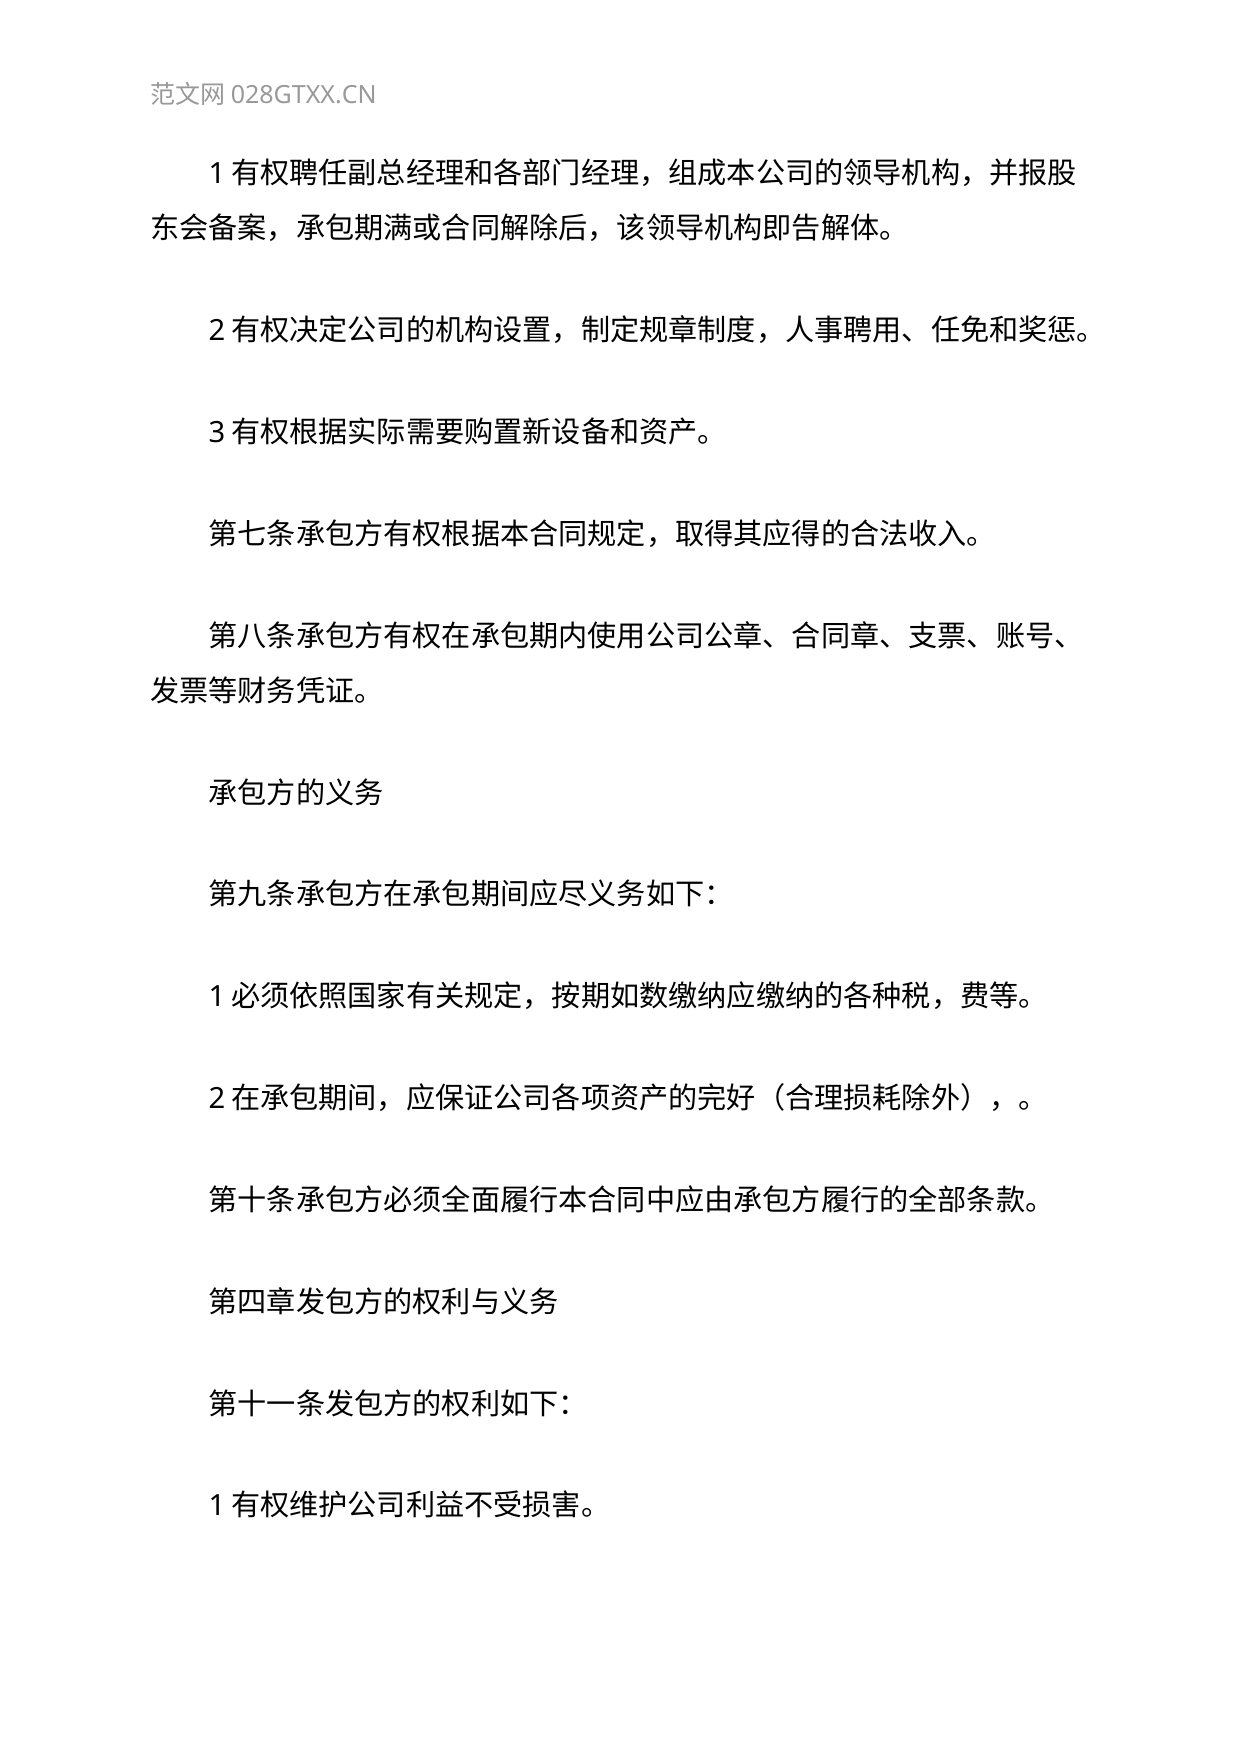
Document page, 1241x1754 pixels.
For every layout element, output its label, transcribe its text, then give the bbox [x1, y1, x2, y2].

text 1有权聘任副总经理和各部门经理，组成本公司的领导机构，并报股东会备案，承包期满或合同解除后，该领导机构即告解体。 [150, 150, 1090, 247]
text 第八条承包方有权在承包期内使用公司公章、合同章、支票、账号、发票等财务凭证。 [150, 612, 1090, 710]
text 第七条承包方有权根据本合同规定，取得其应得的合法收入。 [150, 511, 1090, 553]
text 第十一条发包方的权利如下： [150, 1380, 1090, 1422]
text 承包方的义务 [150, 769, 1090, 811]
text 3有权根据实际需要购置新设备和资产。 [150, 409, 1090, 451]
text 2有权决定公司的机构设置，制定规章制度，人事聘用、任免和奖惩。 [150, 307, 1090, 349]
text 第十条承包方必须全面履行本合同中应由承包方履行的全部条款。 [150, 1177, 1090, 1219]
text 第九条承包方在承包期间应尽义务如下： [150, 871, 1090, 913]
text 1必须依照国家有关规定，按期如数缴纳应缴纳的各种税，费等。 [150, 973, 1090, 1015]
text 1有权维护公司利益不受损害。 [150, 1482, 1090, 1524]
text 2在承包期间，应保证公司各项资产的完好（合理损耗除外），。 [150, 1075, 1090, 1117]
text 第四章发包方的权利与义务 [150, 1278, 1090, 1321]
